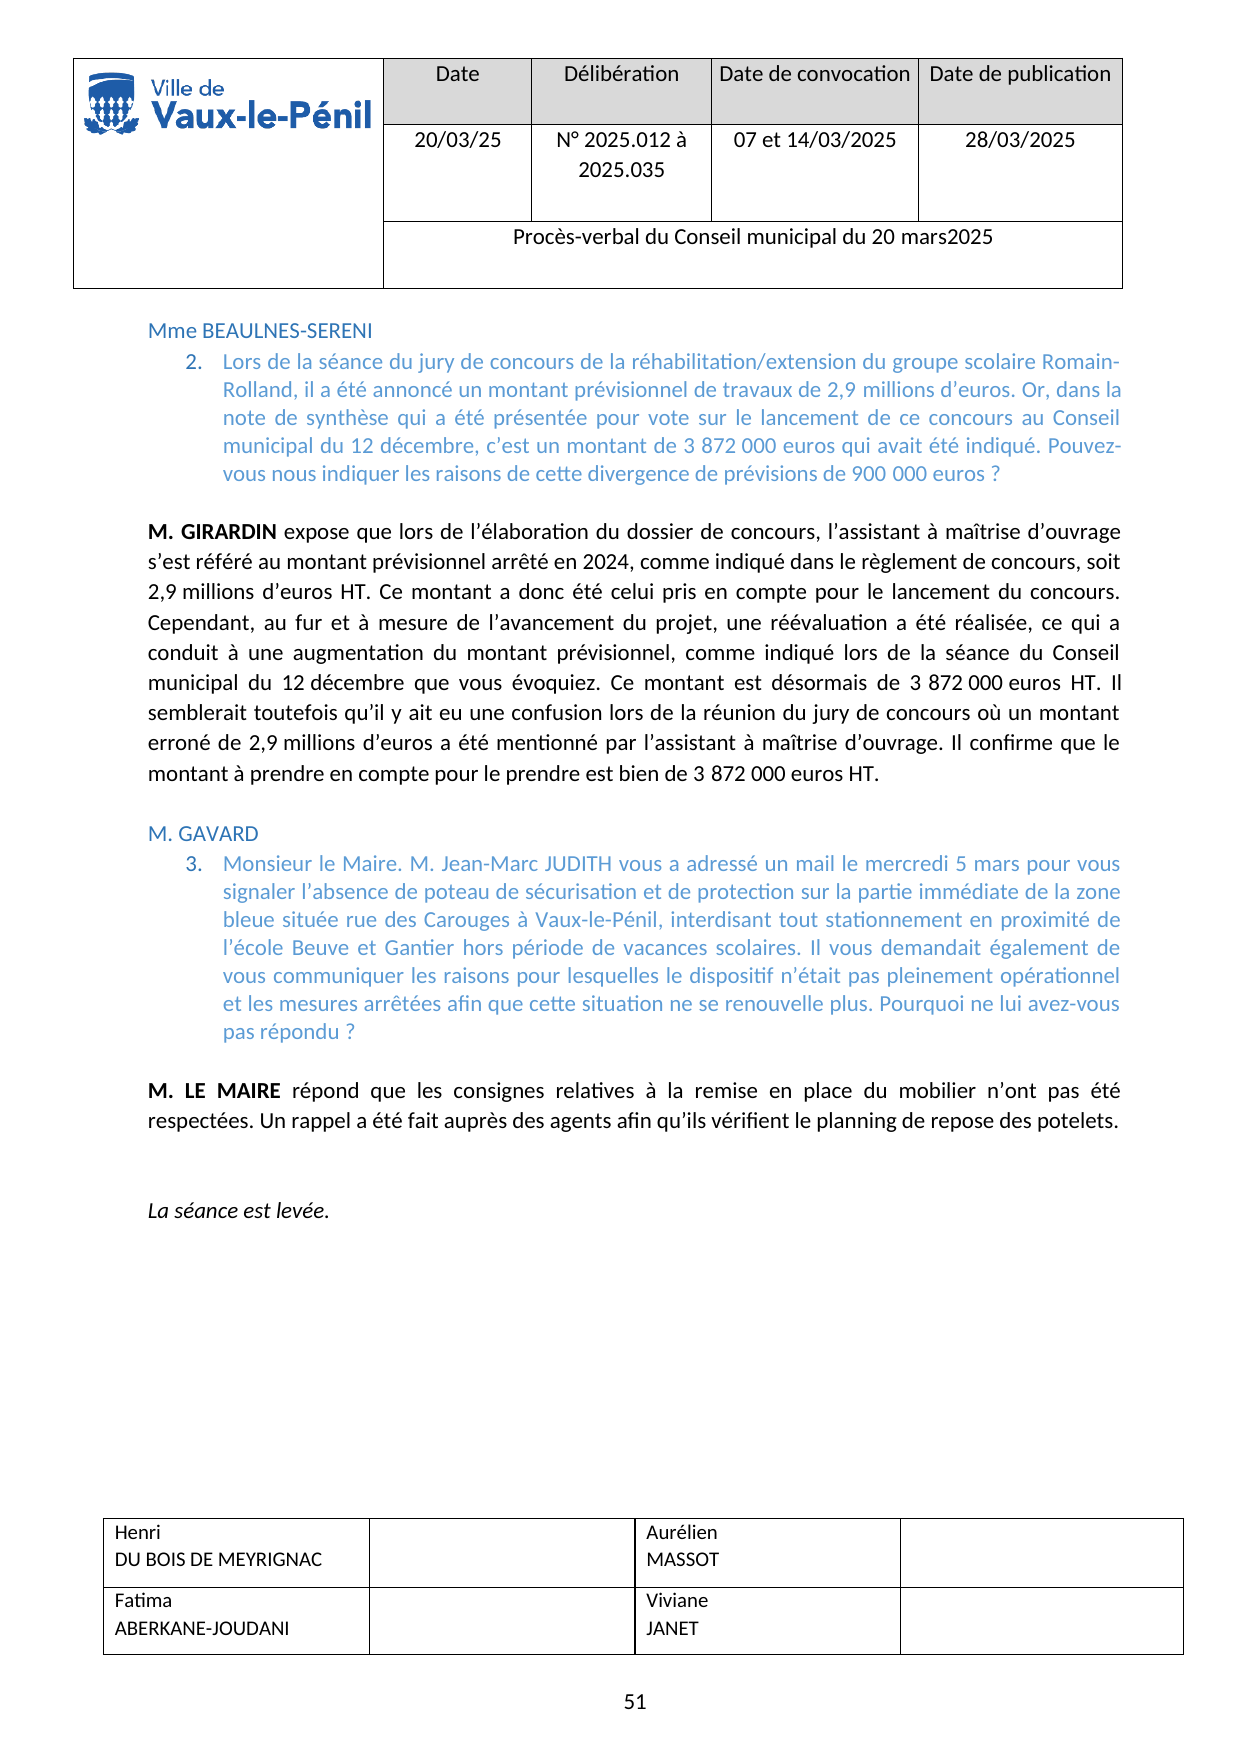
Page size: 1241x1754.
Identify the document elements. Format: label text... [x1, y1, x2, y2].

table_cell Fatima ABERKANE-JOUDANI [104, 1588, 369, 1653]
table_header Aurélien MASSOT [636, 1519, 900, 1587]
text M. GIRARDIN expose que lors de l’élaboration du dossier de concours, l’assistant à maîtrise d’ouvrage s’est référé au montant prévisionnel arrêté en 2024, comme indiqué dans le règlement de concours, soit 2,9 millions d’euros HT. Ce montant a donc été celui pris en compte pour le lancement du concours. Cependant, au fur et à mesure de l’avancement du projet, une réévaluation a été réalisée, ce qui a conduit à une augmentation du montant prévisionnel, comme indiqué lors de la séance du Conseil municipal du 12 décembre que vous évoquiez. Ce montant est désormais de 3 872 000 euros HT. Il semblerait toutefois qu’il y ait eu une confusion lors de la réunion du jury de concours où un montant erroné de 2,9 millions d’euros a été mentionné par l’assistant à maîtrise d’ouvrage. Il confirme que le montant à prendre en compte pour le prendre est bien de 3 872 000 euros HT. [148, 517, 1122, 787]
table_cell [370, 1588, 634, 1653]
text M. GAVARD [148, 819, 1122, 847]
text Mme BEAULNES-SERENI [148, 317, 1122, 344]
table_cell Viviane JANET [636, 1588, 900, 1653]
list Monsieur le Maire. M. Jean-Marc JUDITH vous a adressé un mail le mercredi 5 mars pour vous signaler l’absence de poteau de sécurisation et de protection sur la partie immédiate de la zone bleue située rue des Carouges à Vaux-le-Pénil, interdisant tout stationnement en proximité de l’école Beuve et Gantier hors période de vacances scolaires. Il vous demandait également de vous communiquer les raisons pour lesquelles le dispositif n’était pas pleinement opérationnel et les mesures arrêtées afin que cette situation ne se renouvelle plus. Pourquoi ne lui avez-vous pas répondu ? [185, 849, 1122, 1046]
text M. LE MAIRE répond que les consignes relatives à la remise en place du mobilier n’ont pas été respectées. Un rappel a été fait auprès des agents afin qu’ils vérifient le planning de repose des potelets. [148, 1076, 1122, 1134]
table_header [901, 1519, 1183, 1587]
text La séance est levée. [148, 1197, 1122, 1224]
table_header [370, 1519, 634, 1587]
table_cell [901, 1588, 1183, 1653]
table_header Henri DU BOIS DE MEYRIGNAC [104, 1519, 369, 1587]
list Lors de la séance du jury de concours de la réhabilitation/extension du groupe scolaire Romain-Rolland, il a été annoncé un montant prévisionnel de travaux de 2,9 millions d’euros. Or, dans la note de synthèse qui a été présentée pour vote sur le lancement de ce concours au Conseil municipal du 12 décembre, c’est un montant de 3 872 000 euros qui avait été indiqué. Pouvez-vous nous indiquer les raisons de cette divergence de prévisions de 900 000 euros ? [185, 347, 1122, 487]
picture [78, 66, 379, 142]
